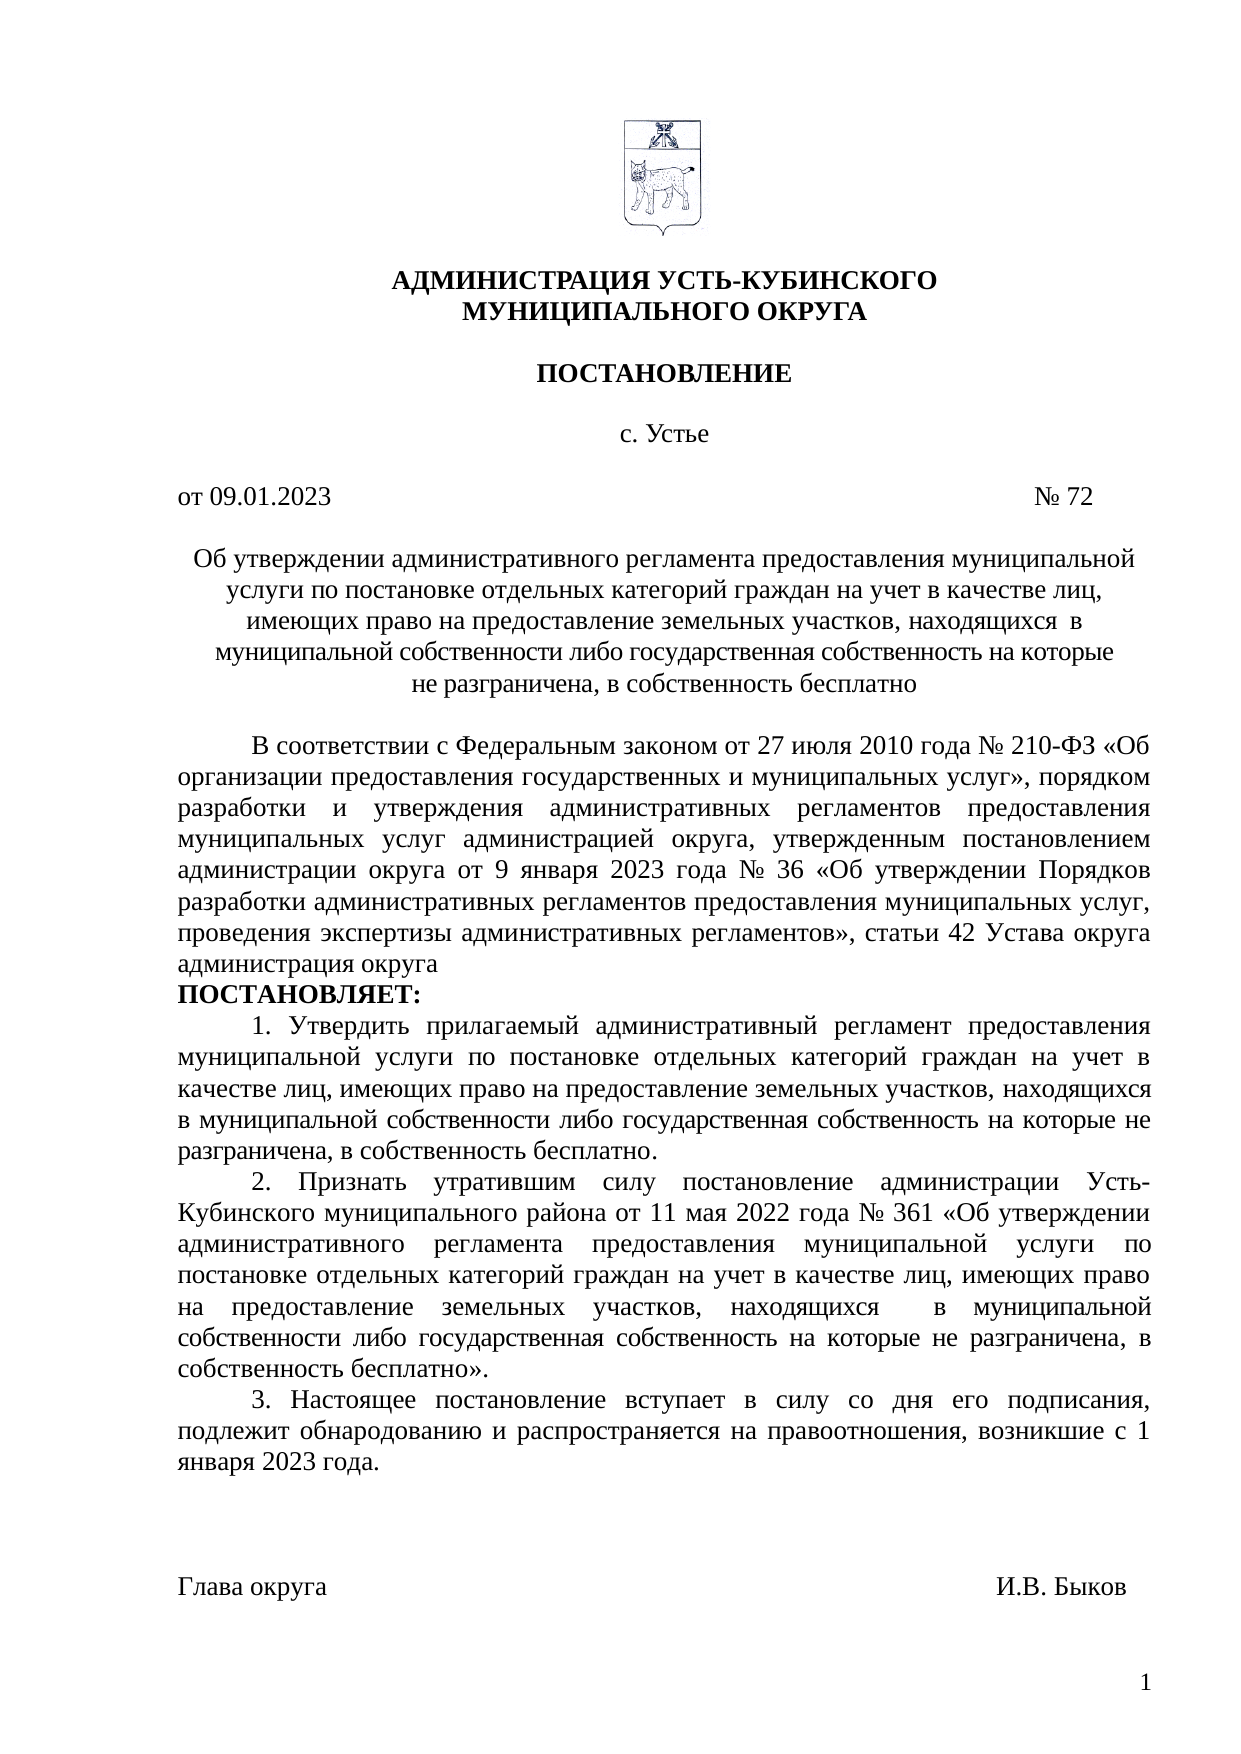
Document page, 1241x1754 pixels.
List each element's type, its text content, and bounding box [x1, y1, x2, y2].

text ПОСТАНОВЛЯЕТ: [177, 978, 1152, 1009]
text имеющих право на предоставление земельных участков, находящихся в [177, 604, 1152, 636]
text 2. Признать утратившим силу постановление администрации Усть-Кубинского муниципального района от 11 мая 2022 года № 361 «Об утверждении административного регламента предоставления муниципальной услуги по постановке отдельных категорий граждан на учет в качестве лиц, имеющих право на предоставление земельных участков, находящихся в муниципальной собственности либо государственная собственность на которые не разграничена, в собственность бесплатно». [177, 1165, 1152, 1383]
picture [618, 118, 711, 236]
text В соответствии с Федеральным законом от 27 июля 2010 года № 210-ФЗ «Об организации предоставления государственных и муниципальных услуг», порядком разработки и утверждения административных регламентов предоставления муниципальных услуг администрацией округа, утвержденным постановлением администрации округа от 9 января 2023 года № 36 «Об утверждении Порядков разработки административных регламентов предоставления муниципальных услуг, проведения экспертизы административных регламентов», статьи 42 Устава округа администрация округа [177, 729, 1152, 978]
text Об утверждении административного регламента предоставления муниципальной [177, 542, 1152, 573]
text АДМИНИСТРАЦИЯ УСТЬ-КУБИНСКОГО [177, 264, 1152, 295]
text с. Устье [177, 417, 1152, 449]
text не разграничена, в собственность бесплатно [177, 667, 1152, 698]
title 3. Настоящее постановление вступает в силу со дня его подписания, подлежит обнародованию и распространяется на правоотношения, возникшие с 1 января 2023 года. [177, 1383, 1152, 1477]
text от 09.01.2023 № 72 [177, 480, 1152, 511]
text 1. Утвердить прилагаемый административный регламент предоставления муниципальной услуги по постановке отдельных категорий граждан на учет в качестве лиц, имеющих право на предоставление земельных участков, находящихся в муниципальной собственности либо государственная собственность на которые не разграничена, в собственность бесплатно. [177, 1009, 1152, 1165]
text услуги по постановке отдельных категорий граждан на учет в качестве лиц, [177, 573, 1152, 604]
text МУНИЦИПАЛЬНОГО ОКРУГА [177, 295, 1152, 326]
text ПОСТАНОВЛЕНИЕ [177, 358, 1152, 389]
text муниципальной собственности либо государственная собственность на которые [177, 636, 1152, 667]
text Глава округа И.В. Быков [177, 1570, 1152, 1601]
